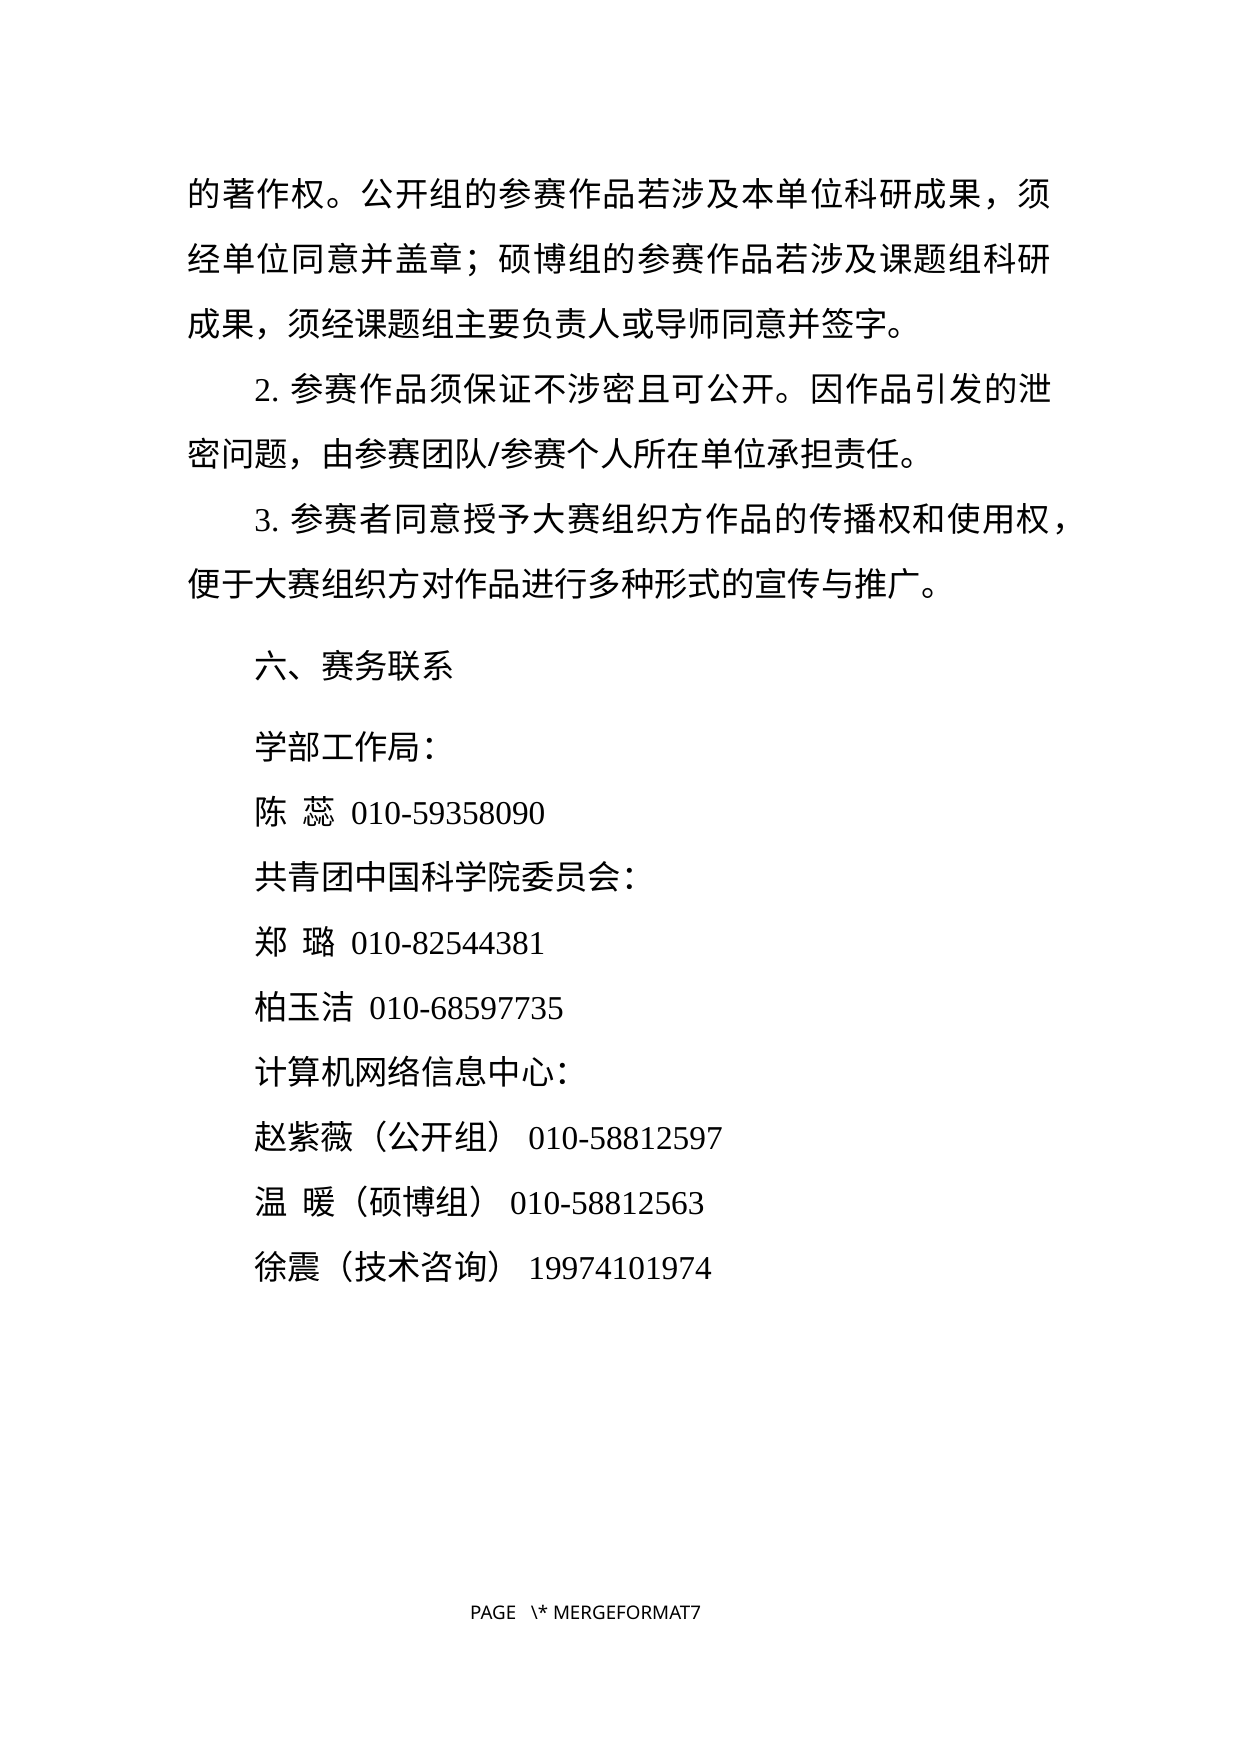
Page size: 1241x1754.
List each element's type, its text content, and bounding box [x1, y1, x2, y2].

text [187, 160, 1053, 355]
text 陈 蕊 010-59358090 [187, 777, 1053, 842]
text 柏玉洁 010-68597735 [187, 972, 1053, 1037]
text 计算机网络信息中心： [187, 1037, 1053, 1102]
text 学部工作局： [187, 712, 1053, 777]
text 2. 参赛作品须保证不涉密且可公开。因作品引发的泄密问题，由参赛团队/参赛个人所在单位承担责任。 [187, 355, 1053, 485]
text 郑 璐 010-82544381 [187, 907, 1053, 972]
text 徐震（技术咨询） 19974101974 [231, 1232, 1053, 1297]
text 温 暖（硕博组） 010-58812563 [187, 1167, 1053, 1232]
text 赵紫薇（公开组） 010-58812597 [231, 1102, 1053, 1167]
text 3. 参赛者同意授予大赛组织方作品的传播权和使用权，便于大赛组织方对作品进行多种形式的宣传与推广。 [187, 485, 1053, 615]
text 六、赛务联系 [187, 631, 1053, 696]
text 共青团中国科学院委员会： [187, 842, 1053, 907]
